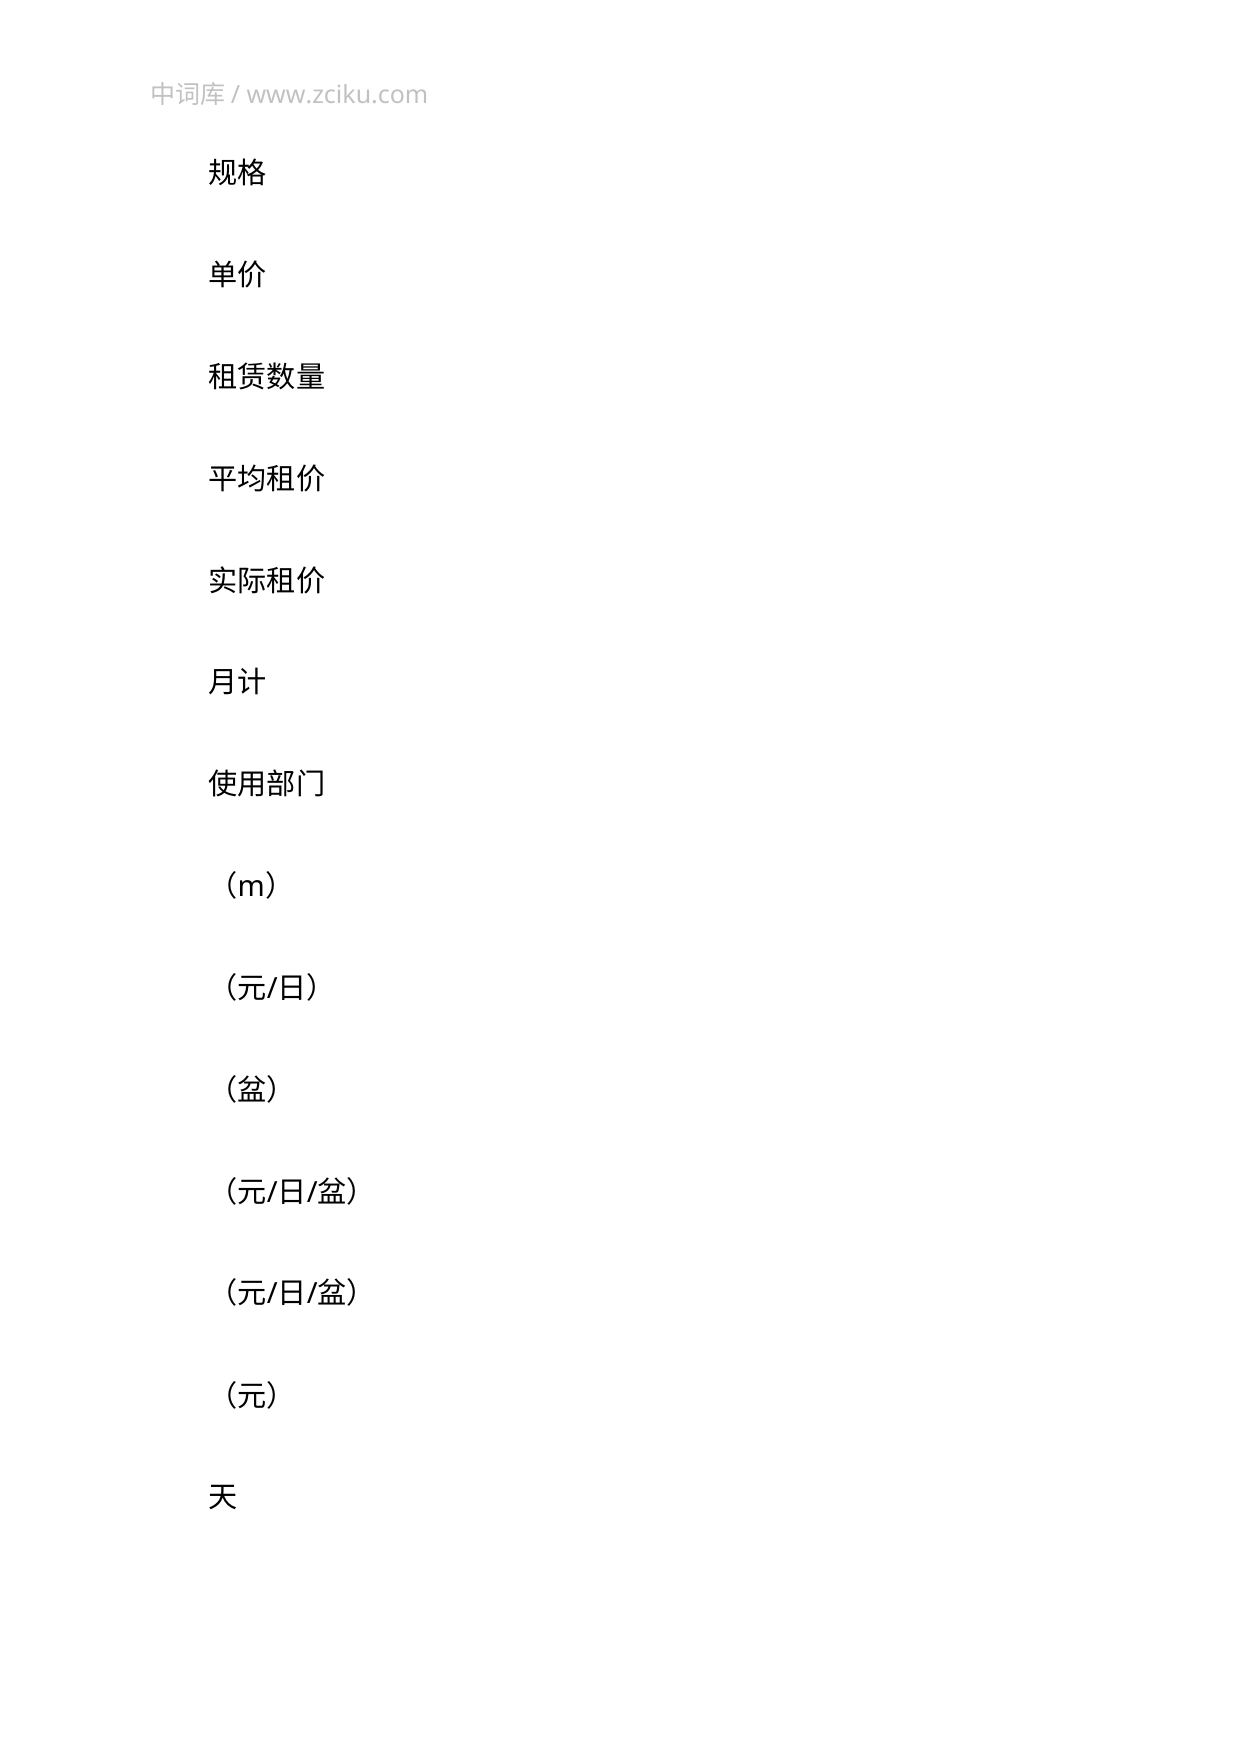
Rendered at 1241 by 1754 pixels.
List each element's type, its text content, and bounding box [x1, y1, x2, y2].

text （元） [150, 1372, 1090, 1414]
text （m） [150, 862, 1090, 905]
text （元/日/盆） [150, 1270, 1090, 1312]
text 租赁数量 [150, 353, 1090, 396]
text 单价 [150, 252, 1090, 294]
text 规格 [150, 150, 1090, 192]
text 平均租价 [150, 455, 1090, 498]
text 天 [150, 1474, 1090, 1516]
text 使用部门 [150, 761, 1090, 803]
text （盆） [150, 1066, 1090, 1109]
text 月计 [150, 659, 1090, 701]
text （元/日/盆） [150, 1168, 1090, 1211]
text （元/日） [150, 964, 1090, 1007]
text 实际租价 [150, 557, 1090, 599]
